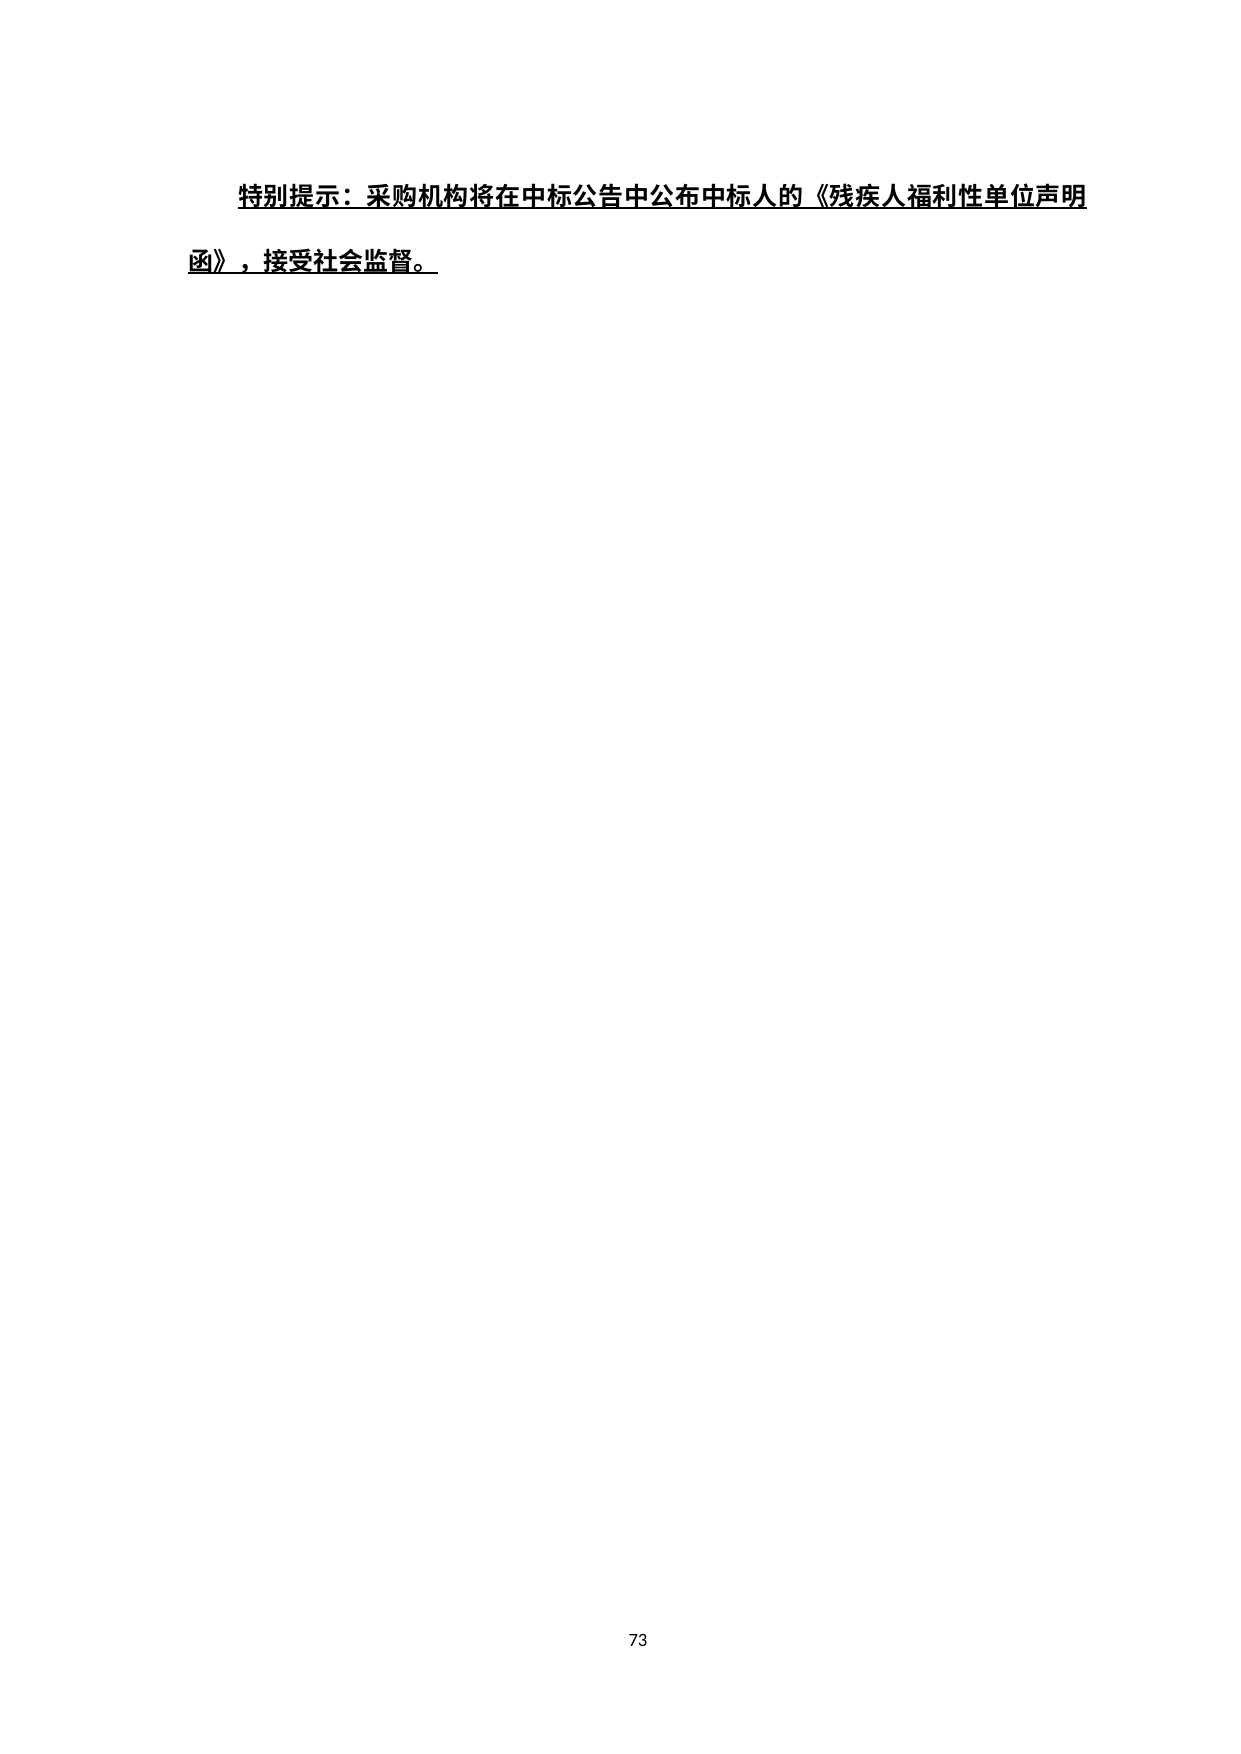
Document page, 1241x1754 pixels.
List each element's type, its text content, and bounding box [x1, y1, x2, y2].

text 特别提示：采购机构将在中标公告中公布中标人的《残疾人福利性单位声明函》，接受社会监督。 [188, 162, 1088, 292]
